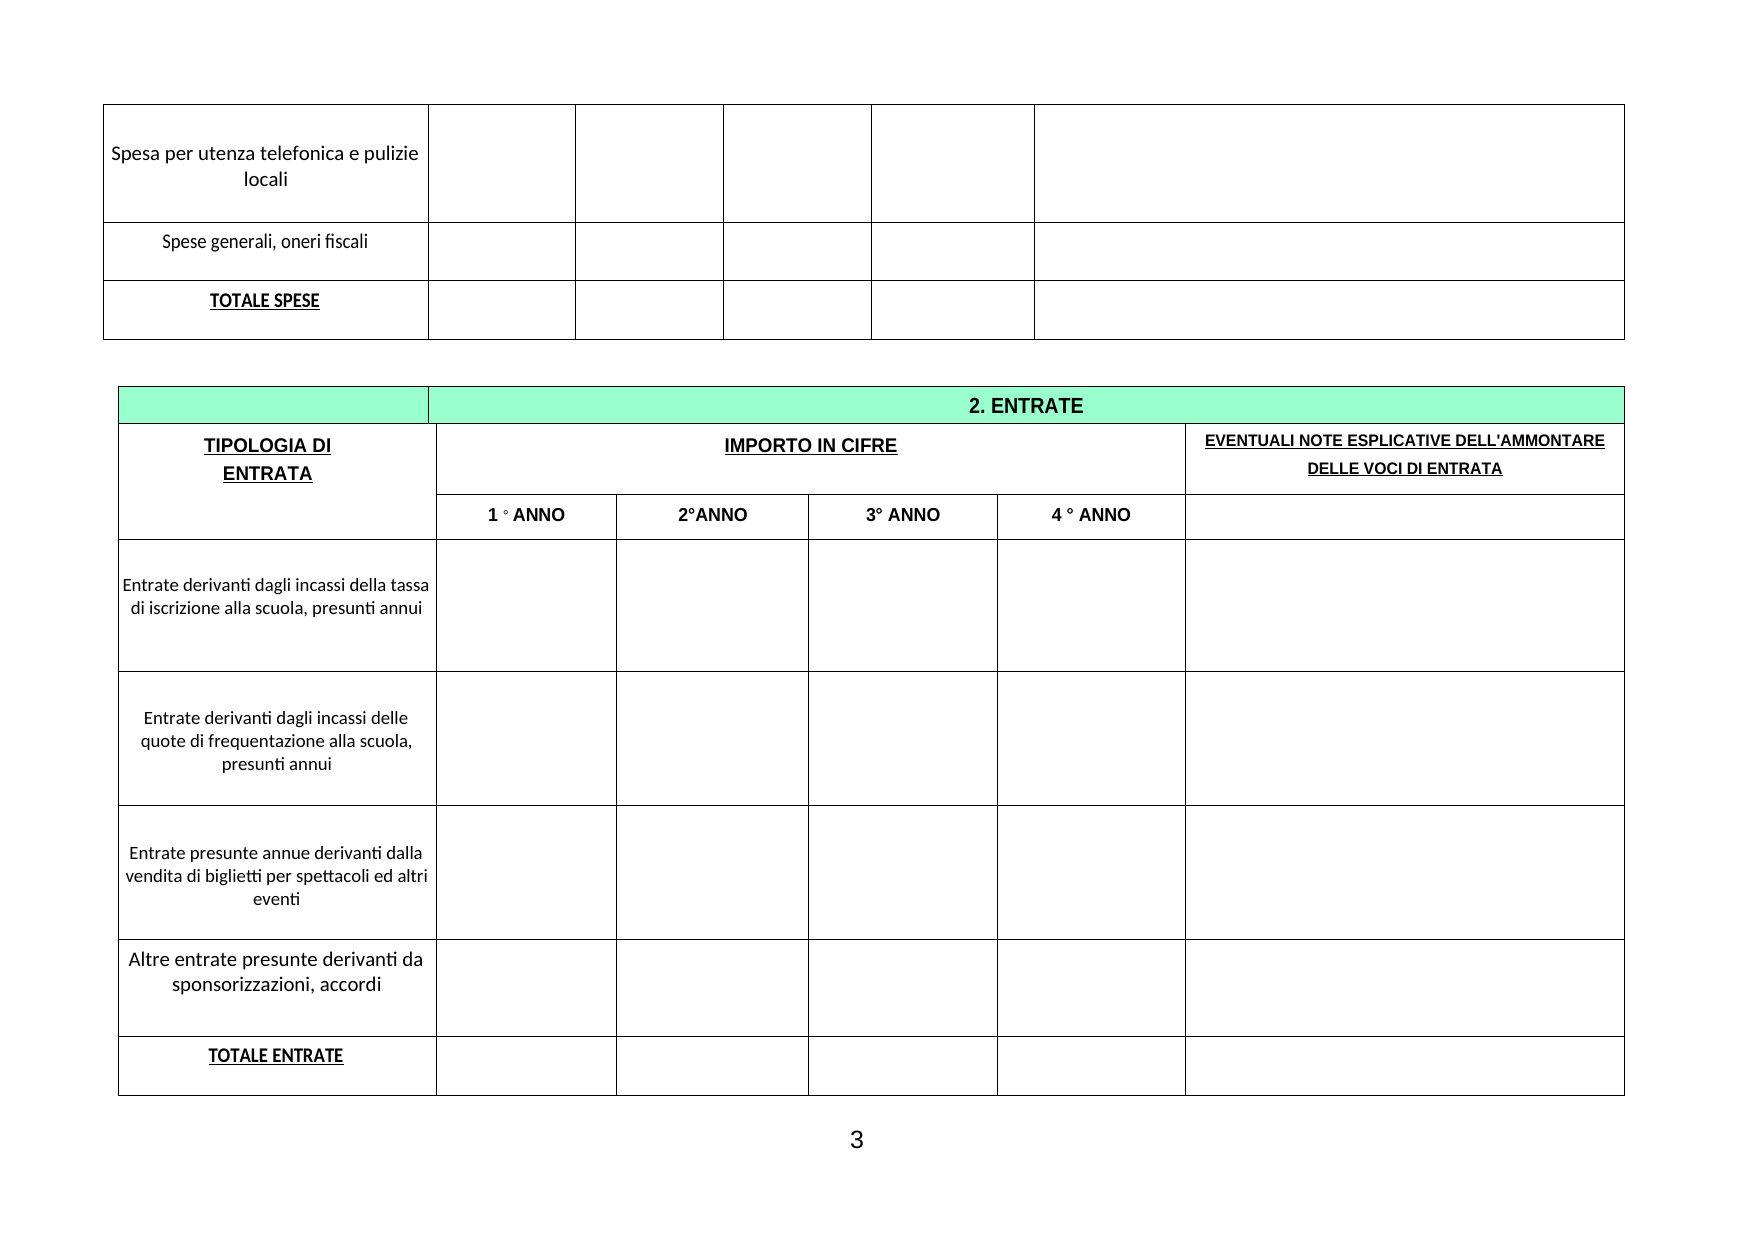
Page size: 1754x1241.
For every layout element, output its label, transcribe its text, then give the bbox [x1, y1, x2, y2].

table_cell [617, 940, 808, 1036]
table_cell Altre entrate presunte derivanti da sponsorizzazioni, accordi commerciali ecc.) [119, 940, 436, 1036]
table_cell Entrate presunte annue derivanti dalla vendita di biglietti per spettacoli ed altri eventi [119, 806, 436, 939]
table_cell [998, 1037, 1185, 1094]
table_cell Spesa per utenza telefonica e pulizie locali [104, 105, 428, 222]
table_cell [437, 806, 616, 939]
table_header 2. ENTRATE [429, 387, 1624, 423]
table_cell [872, 223, 1034, 280]
table_cell [437, 540, 616, 671]
table_cell [724, 281, 871, 339]
table_cell EVENTUALI NOTE ESPLICATIVE DELL'AMMONTARE DELLE VOCI DI ENTRATA [1186, 424, 1624, 493]
table_cell [998, 672, 1185, 805]
table_cell [998, 940, 1185, 1036]
table_cell [617, 806, 808, 939]
table_cell TOTALE ENTRATE [119, 1037, 436, 1094]
table_cell [998, 540, 1185, 671]
table_cell [1035, 281, 1624, 339]
table_cell [809, 806, 997, 939]
table_cell [809, 540, 997, 671]
table_cell [872, 105, 1034, 222]
table_cell [809, 672, 997, 805]
table_cell [1186, 672, 1624, 805]
table_cell 2°ANNO [617, 495, 808, 539]
table_cell [1186, 1037, 1624, 1094]
table_cell [576, 281, 723, 339]
table_cell 4 ° ANNO [998, 495, 1185, 539]
table_cell [724, 105, 871, 222]
table_cell [1186, 806, 1624, 939]
table_cell [617, 1037, 808, 1094]
table_cell Entrate derivanti dagli incassi delle quote di frequentazione alla scuola, presunti annui [119, 672, 436, 805]
table_cell [437, 672, 616, 805]
table_cell [576, 223, 723, 280]
table_cell [809, 940, 997, 1036]
table_cell [429, 223, 575, 280]
table_header [119, 387, 428, 423]
table_cell Entrate derivanti dagli incassi della tassa di iscrizione alla scuola, presunti annui [119, 540, 436, 671]
table_cell [724, 223, 871, 280]
table_cell [872, 281, 1034, 339]
table_cell 3° ANNO [809, 495, 997, 539]
table_cell [617, 540, 808, 671]
table_cell [1186, 940, 1624, 1036]
table_cell [617, 672, 808, 805]
table_cell [1035, 223, 1624, 280]
table_cell 1 ° ANNO [437, 495, 616, 539]
table_cell [1186, 495, 1624, 539]
table_cell [429, 281, 575, 339]
table_cell [1186, 540, 1624, 671]
table_cell [809, 1037, 997, 1094]
table_cell TOTALE SPESE [104, 281, 428, 339]
table_cell [1035, 105, 1624, 222]
table_cell IMPORTO IN CIFRE [437, 424, 1185, 493]
table_cell [429, 105, 575, 222]
table_cell TIPOLOGIA DI ENTRATA [119, 424, 436, 539]
table_cell [437, 940, 616, 1036]
table_cell [576, 105, 723, 222]
table_cell [998, 806, 1185, 939]
table_cell Spese generali, oneri fiscali [104, 223, 428, 280]
table_cell [437, 1037, 616, 1094]
